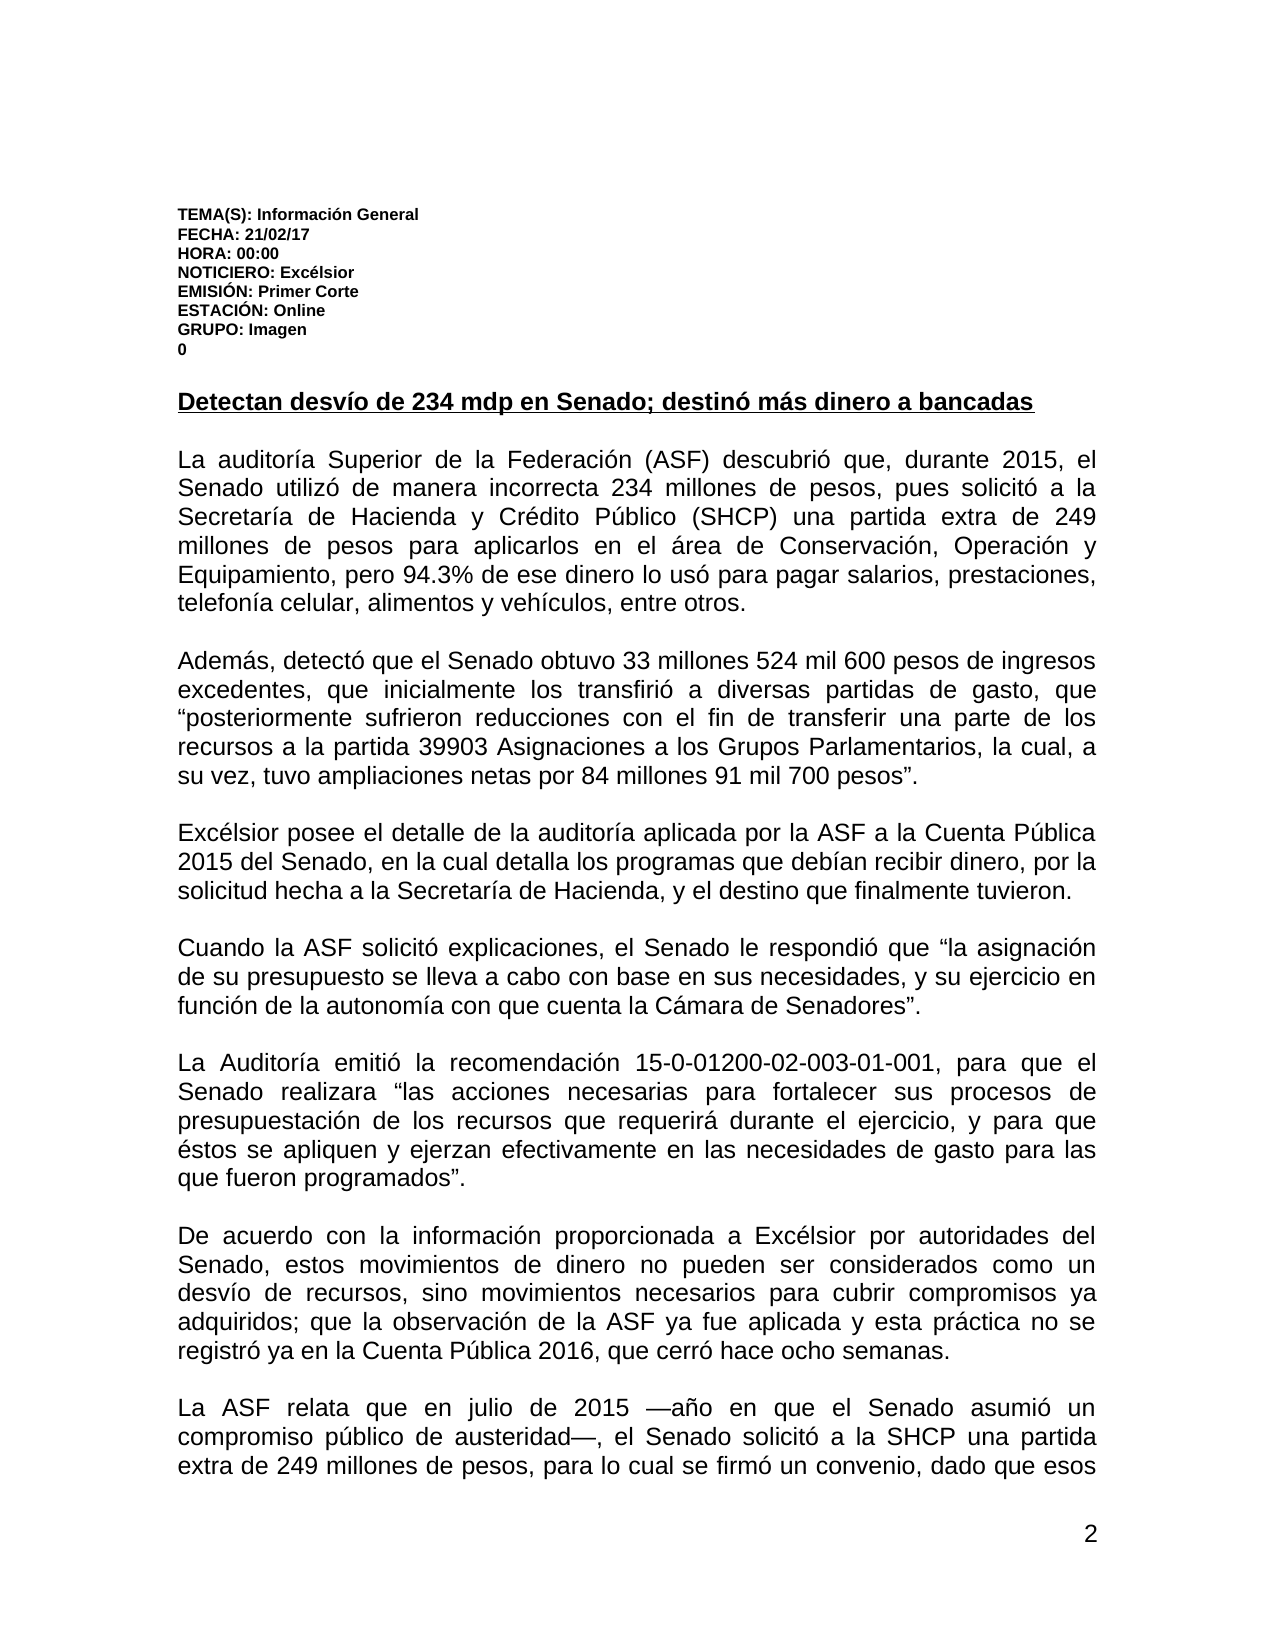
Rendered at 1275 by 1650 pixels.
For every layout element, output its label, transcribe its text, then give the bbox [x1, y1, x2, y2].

text HORA: 00:00 [177, 243, 1098, 263]
text TEMA(S): Información General [177, 205, 1098, 224]
text NOTICIERO: Excélsior [177, 263, 1098, 282]
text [177, 1393, 1098, 1480]
text Detectan desvío de 234 mdp en Senado; destinó más dinero a bancadas [177, 387, 1098, 416]
text ESTACIÓN: Online [177, 301, 1098, 320]
text 0 [177, 339, 1098, 358]
text De acuerdo con la información proporcionada a Excélsior por autoridades del Senado, estos movimientos de dinero no pueden ser considerados como un desvío de recursos, sino movimientos necesarios para cubrir compromisos ya adquiridos; que la observación de la ASF ya fue aplicada y esta práctica no se registró ya en la Cuenta Pública 2016, que cerró hace ocho semanas. [177, 1221, 1098, 1365]
text EMISIÓN: Primer Corte [177, 282, 1098, 301]
text GRUPO: Imagen [177, 320, 1098, 339]
text Además, detectó que el Senado obtuvo 33 millones 524 mil 600 pesos de ingresos excedentes, que inicialmente los transfirió a diversas partidas de gasto, que “posteriormente sufrieron reducciones con el fin de transferir una parte de los recursos a la partida 39903 Asignaciones a los Grupos Parlamentarios, la cual, a su vez, tuvo ampliaciones netas por 84 millones 91 mil 700 pesos”. [177, 646, 1098, 790]
text La auditoría Superior de la Federación (ASF) descubrió que, durante 2015, el Senado utilizó de manera incorrecta 234 millones de pesos, pues solicitó a la Secretaría de Hacienda y Crédito Público (SHCP) una partida extra de 249 millones de pesos para aplicarlos en el área de Conservación, Operación y Equipamiento, pero 94.3% de ese dinero lo usó para pagar salarios, prestaciones, telefonía celular, alimentos y vehículos, entre otros. [177, 445, 1098, 617]
text La Auditoría emitió la recomendación 15-0-01200-02-003-01-001, para que el Senado realizara “las acciones necesarias para fortalecer sus procesos de presupuestación de los recursos que requerirá durante el ejercicio, y para que éstos se apliquen y ejerzan efectivamente en las necesidades de gasto para las que fueron programados”. [177, 1048, 1098, 1192]
text Excélsior posee el detalle de la auditoría aplicada por la ASF a la Cuenta Pública 2015 del Senado, en la cual detalla los programas que debían recibir dinero, por la solicitud hecha a la Secretaría de Hacienda, y el destino que finalmente tuvieron. [177, 818, 1098, 905]
text Cuando la ASF solicitó explicaciones, el Senado le respondió que “la asignación de su presupuesto se lleva a cabo con base en sus necesidades, y su ejercicio en función de la autonomía con que cuenta la Cámara de Senadores”. [177, 933, 1098, 1020]
text FECHA: 21/02/17 [177, 224, 1098, 243]
